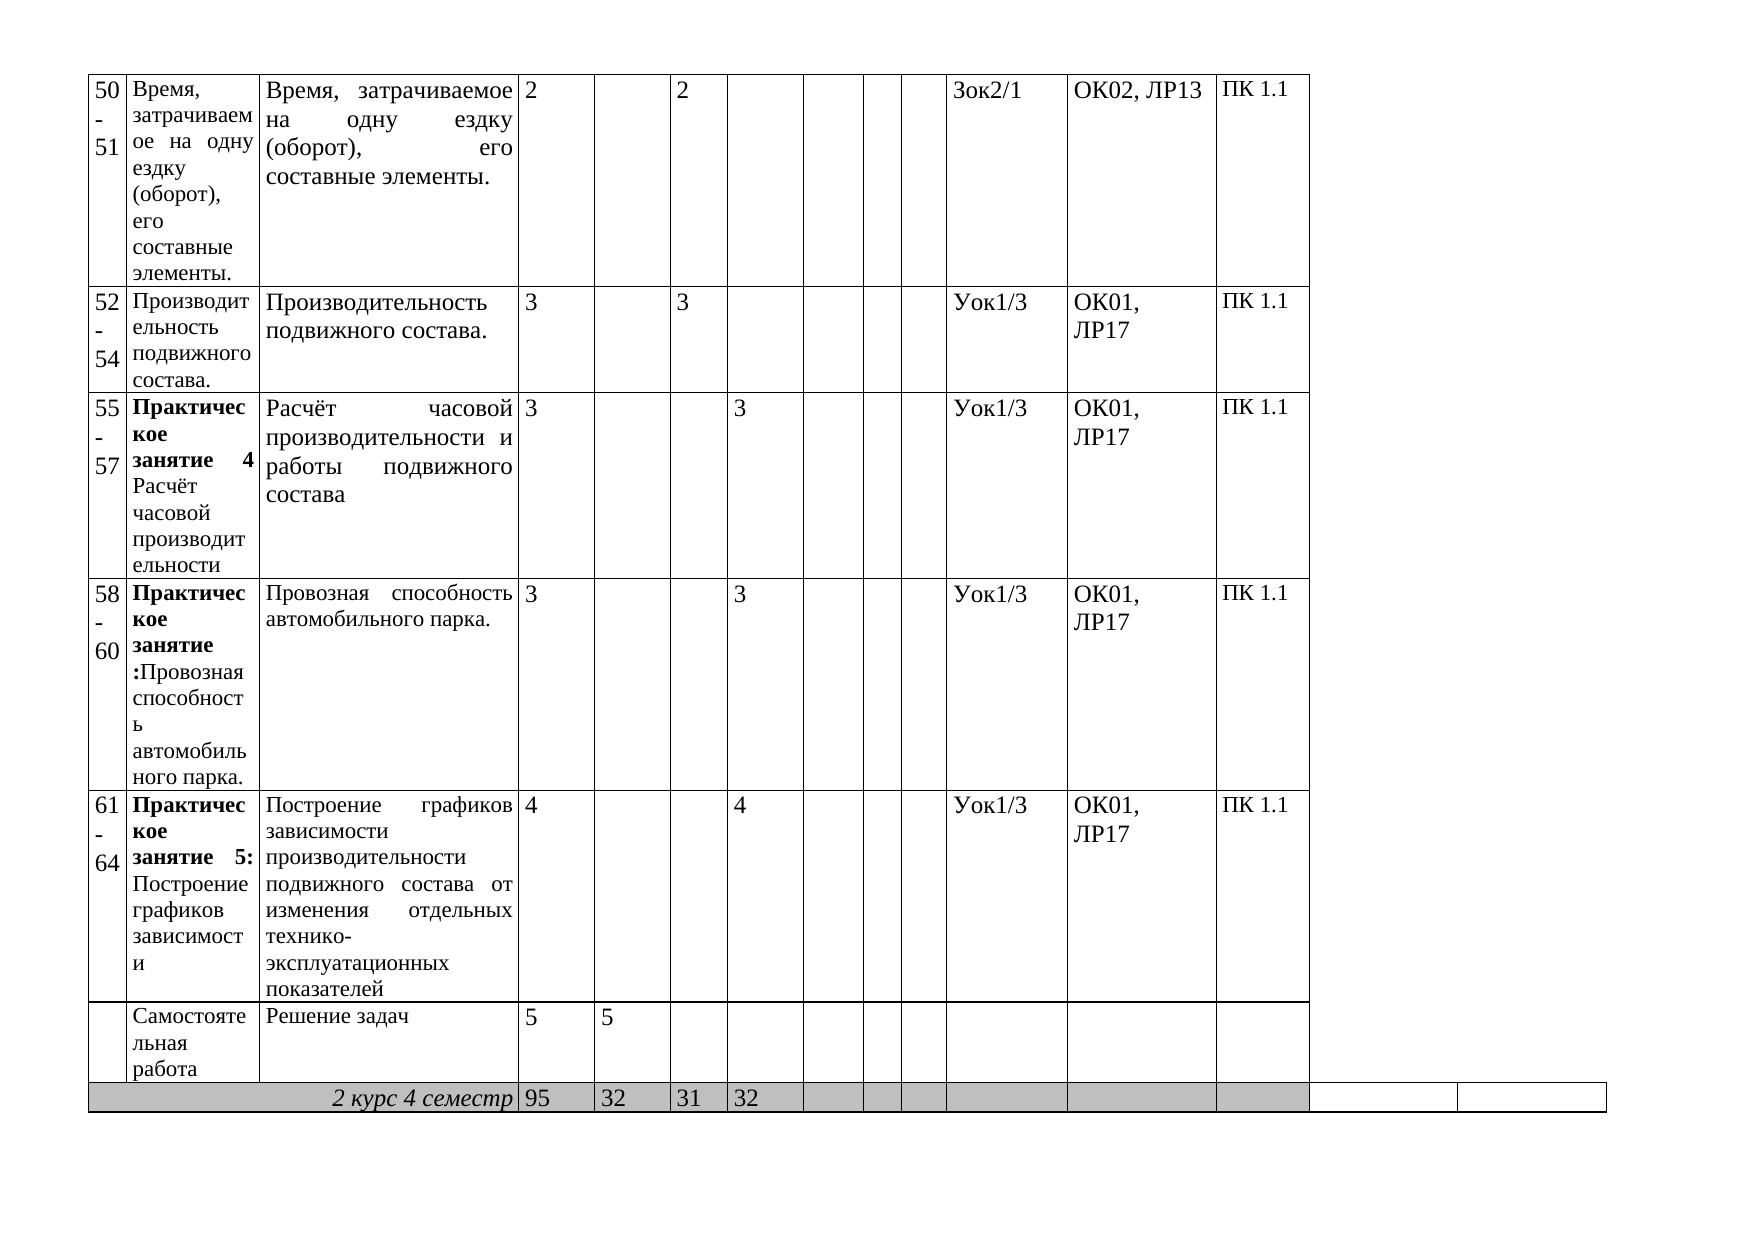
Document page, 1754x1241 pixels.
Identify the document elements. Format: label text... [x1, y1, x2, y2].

table_cell 4 [519, 791, 594, 1001]
table_cell [804, 791, 863, 1001]
table_cell [671, 1003, 727, 1082]
table_cell [947, 1083, 1067, 1111]
table_cell [1217, 1083, 1309, 1111]
table_cell [1068, 1083, 1216, 1111]
table_cell Время, затрачиваемое на одну ездку (оборот), его составные элементы. [127, 75, 259, 286]
table_cell [864, 579, 901, 789]
table_cell [804, 393, 863, 578]
table_cell Практическое занятие 4 Расчёт часовой производительности [127, 393, 259, 578]
table_cell 3 [728, 579, 803, 789]
table_cell 4 [728, 791, 803, 1001]
table_cell [902, 791, 946, 1001]
table_cell ОК01, ЛР17 [1068, 579, 1216, 789]
table_cell [89, 1003, 126, 1082]
table_cell 95 [519, 1083, 594, 1111]
table_cell [804, 287, 863, 392]
table_cell Уок1/3 [947, 791, 1067, 1001]
table_cell 5 [595, 1003, 670, 1082]
table_cell [864, 75, 901, 286]
table_cell 3 [728, 393, 803, 578]
table_cell 2 курс 4 семестр [89, 1083, 518, 1111]
table_cell 2 [671, 75, 727, 286]
table_cell 5 [519, 1003, 594, 1082]
table_cell [595, 393, 670, 578]
table_cell [902, 1083, 946, 1111]
table_cell Практическое занятие:Провозная способность автомобильного парка. [127, 579, 259, 789]
table_cell Уок1/3 [947, 287, 1067, 392]
table_cell Решение задач [260, 1003, 518, 1082]
table_cell [902, 287, 946, 392]
table_cell [595, 287, 670, 392]
table_cell [902, 579, 946, 789]
table_cell [1310, 1083, 1457, 1111]
table_cell ПК 1.1 [1217, 579, 1309, 789]
table_cell [864, 1083, 901, 1111]
table_cell 3 [519, 393, 594, 578]
table_cell 50-51 [89, 75, 126, 286]
table_cell Зок2/1 [947, 75, 1067, 286]
table_cell [1068, 1003, 1216, 1082]
table_cell [728, 1003, 803, 1082]
table_cell 55-57 [89, 393, 126, 578]
table_cell 32 [728, 1083, 803, 1111]
table_cell Время, затрачиваемое на одну ездку (оборот), его составные элементы. [260, 75, 518, 286]
table_cell Уок1/3 [947, 393, 1067, 578]
table_cell 58-60 [89, 579, 126, 789]
table_cell [864, 287, 901, 392]
table_cell ОК01, ЛР17 [1068, 287, 1216, 392]
table_cell Уок1/3 [947, 579, 1067, 789]
table_cell [804, 75, 863, 286]
table_cell Провозная способность автомобильного парка. [260, 579, 518, 789]
table_cell [902, 75, 946, 286]
table_cell [947, 1003, 1067, 1082]
table_cell [595, 75, 670, 286]
table_cell [864, 1003, 901, 1082]
table_cell Самостоятельная работа [127, 1003, 259, 1082]
table_cell [804, 1003, 863, 1082]
table_cell [864, 791, 901, 1001]
table_cell [864, 393, 901, 578]
table_cell ПК 1.1 [1217, 75, 1309, 286]
table_cell 3 [519, 287, 594, 392]
table_cell Производительность подвижного состава. [127, 287, 259, 392]
table_cell [671, 393, 727, 578]
table_cell [1217, 1003, 1309, 1082]
table_cell [804, 1083, 863, 1111]
table_cell [1458, 1083, 1606, 1111]
table_cell 31 [671, 1083, 727, 1111]
table_cell 61-64 [89, 791, 126, 1001]
table_cell ОК01, ЛР17 [1068, 393, 1216, 578]
table_cell [671, 791, 727, 1001]
table_cell 3 [519, 579, 594, 789]
table_cell [728, 287, 803, 392]
table_cell [671, 579, 727, 789]
table_cell ОК01, ЛР17 [1068, 791, 1216, 1001]
table_cell [595, 791, 670, 1001]
table_cell Практическое занятие 5: Построение графиков зависимости [127, 791, 259, 1001]
table_cell 52-54 [89, 287, 126, 392]
table_cell 32 [595, 1083, 670, 1111]
table_cell ПК 1.1 [1217, 791, 1309, 1001]
table_cell [804, 579, 863, 789]
table_cell Производительность подвижного состава. [260, 287, 518, 392]
table_cell Расчёт часовой производительности и работы подвижного состава [260, 393, 518, 578]
table_cell ПК 1.1 [1217, 287, 1309, 392]
table_cell Построение графиков зависимости производительности подвижного состава от изменения отдельных технико-эксплуатационных показателей [260, 791, 518, 1001]
table_cell [902, 393, 946, 578]
table_cell 2 [519, 75, 594, 286]
table_cell ОК02, ЛР13 [1068, 75, 1216, 286]
table_cell [728, 75, 803, 286]
table_cell ПК 1.1 [1217, 393, 1309, 578]
table_cell 3 [671, 287, 727, 392]
table_cell [902, 1003, 946, 1082]
table_cell [595, 579, 670, 789]
